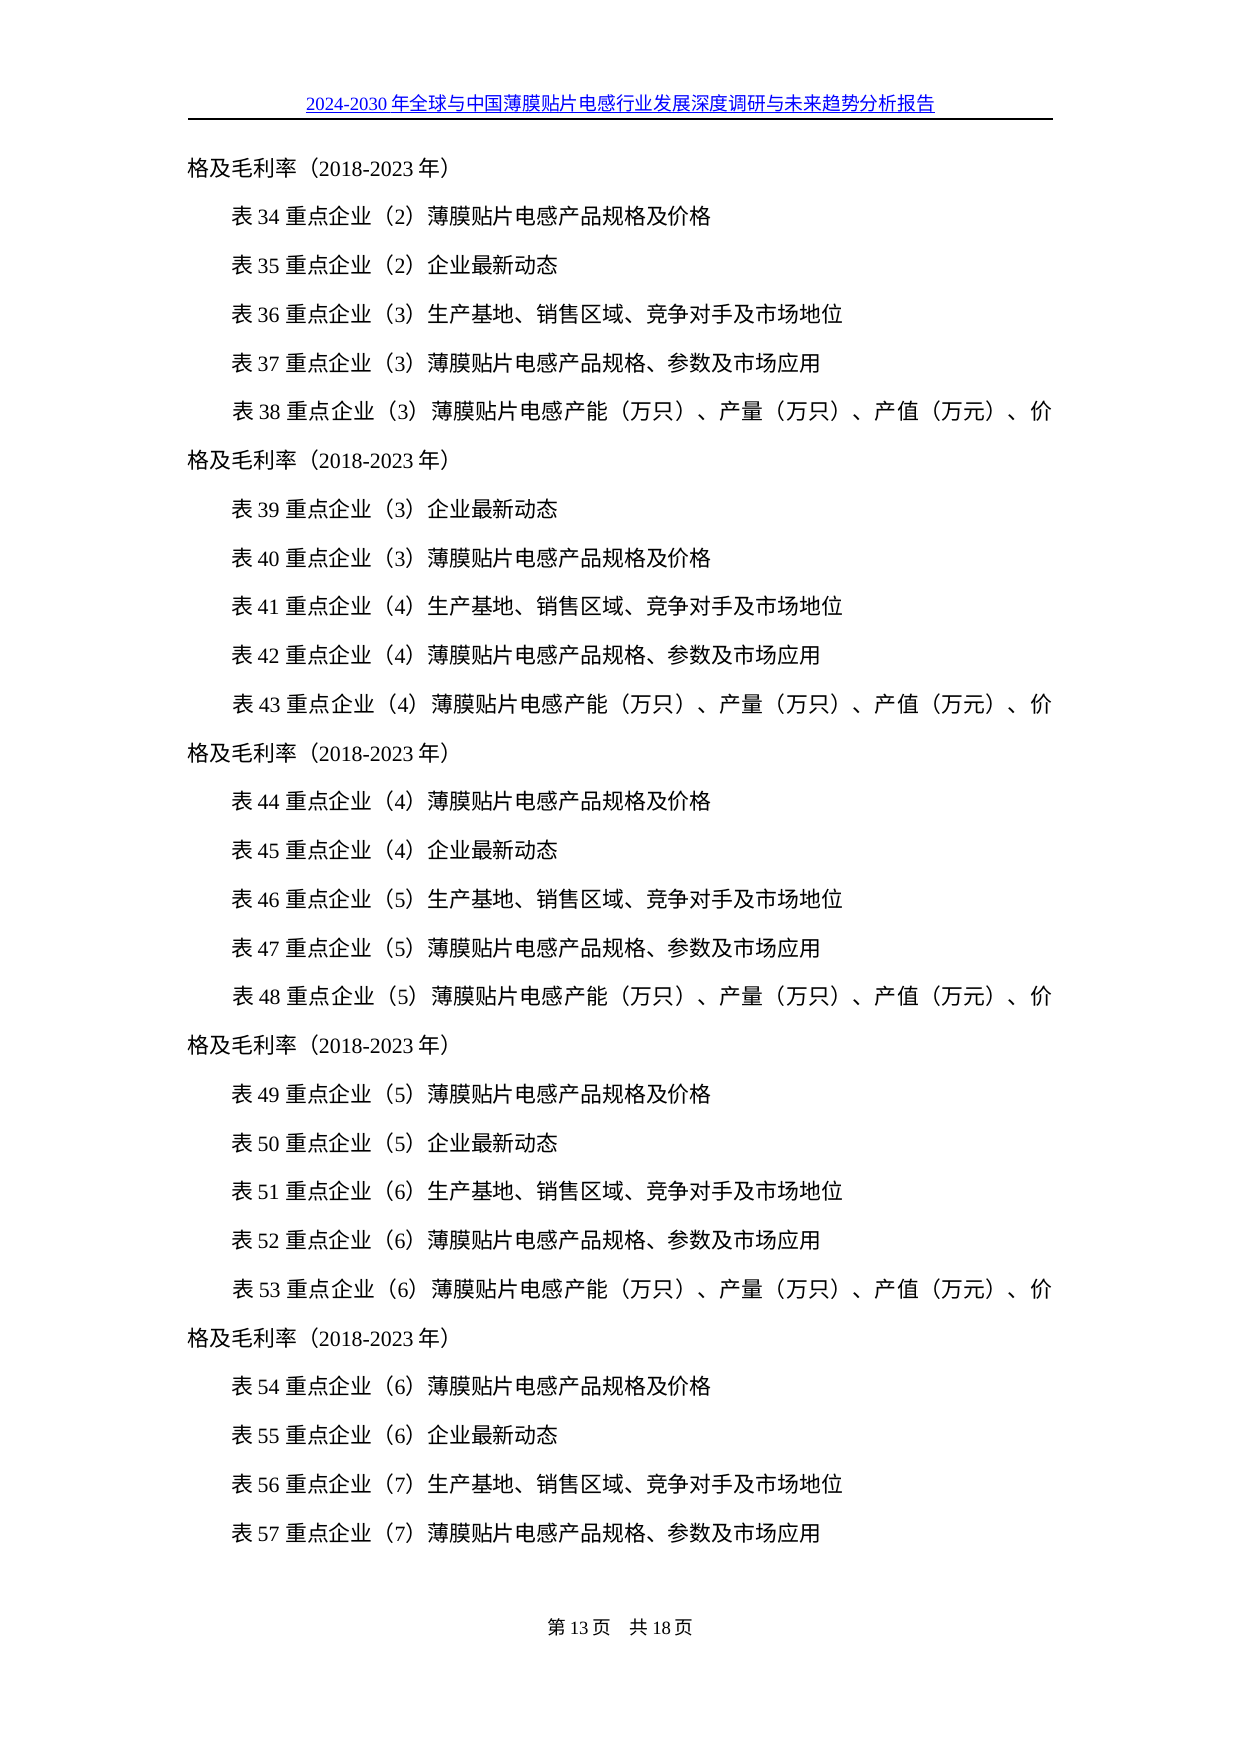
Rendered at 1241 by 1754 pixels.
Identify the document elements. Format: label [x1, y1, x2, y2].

text [187, 150, 1053, 1548]
